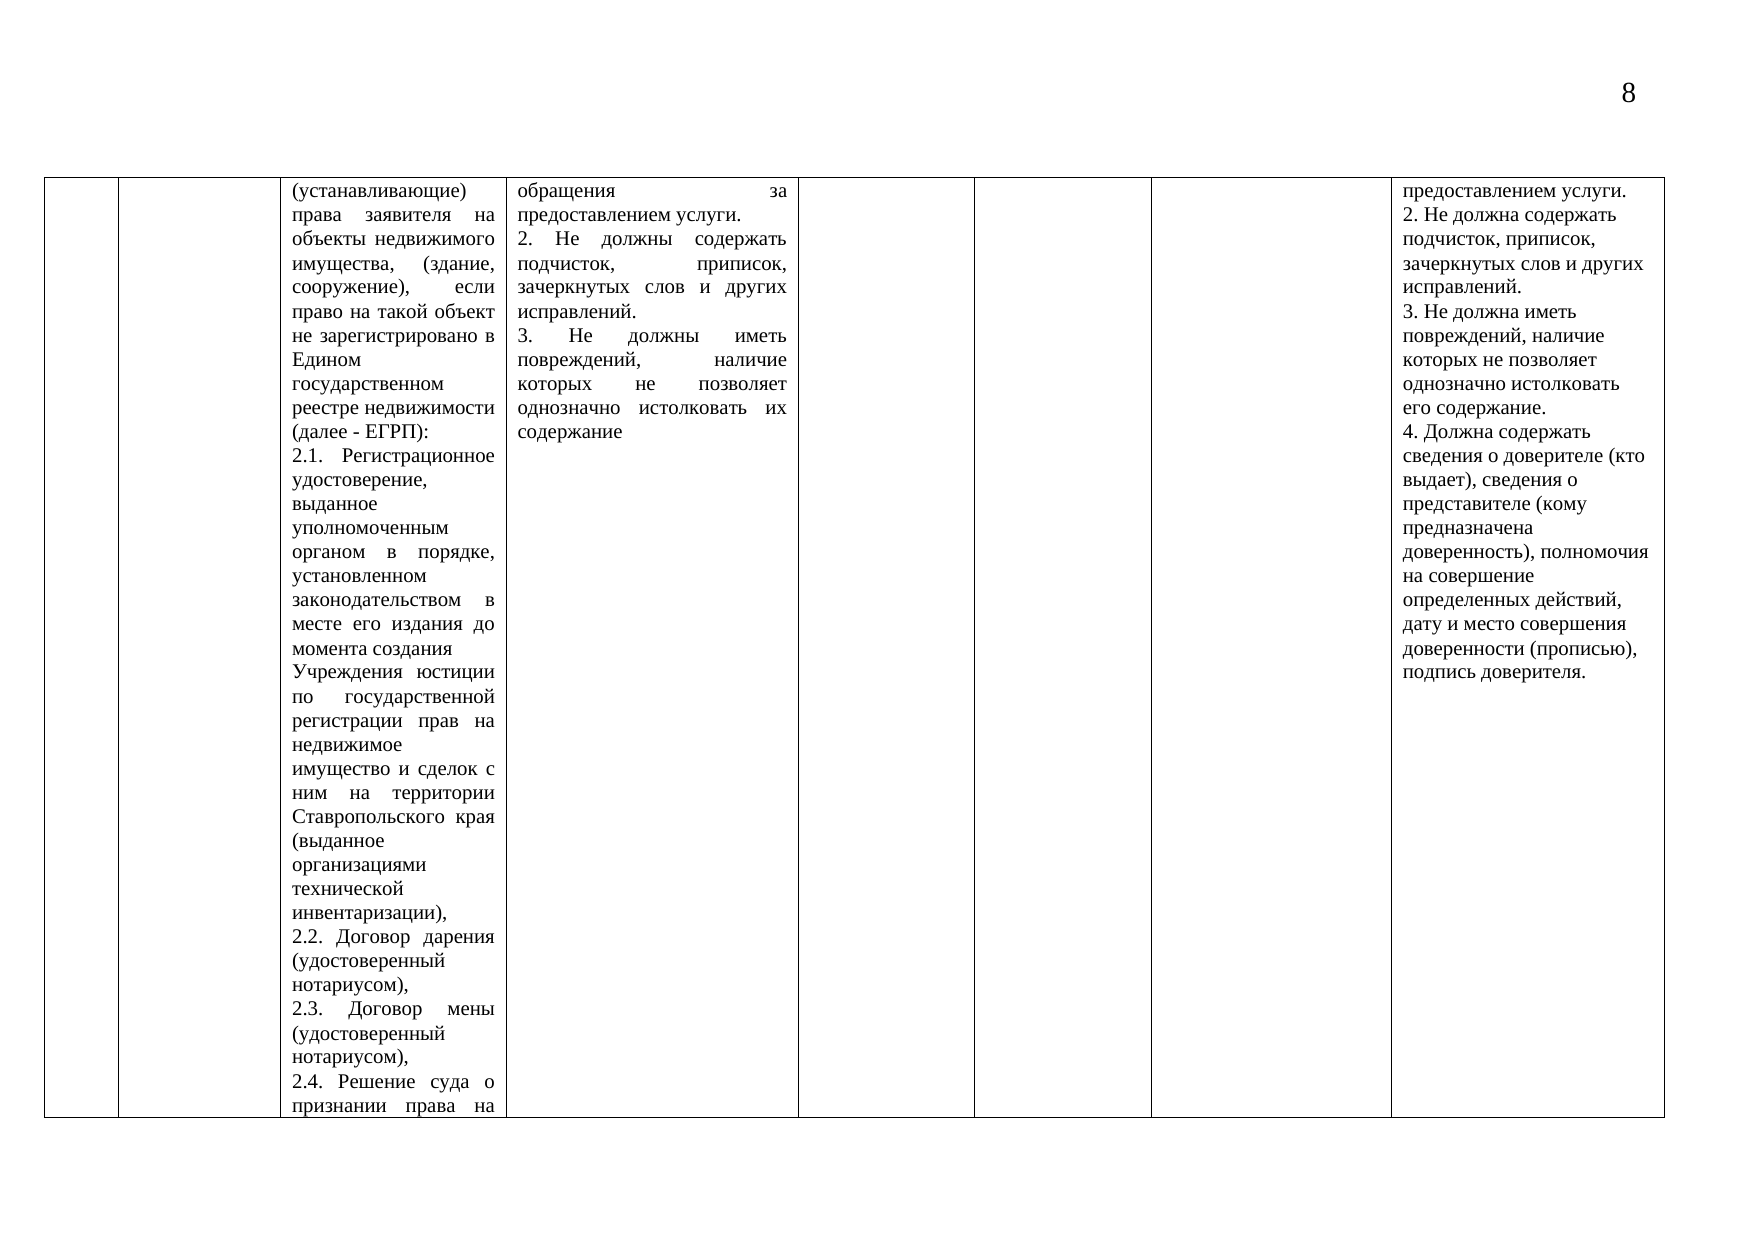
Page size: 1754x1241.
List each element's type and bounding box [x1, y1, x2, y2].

table_cell [281, 178, 506, 1117]
table_cell [507, 178, 798, 1117]
